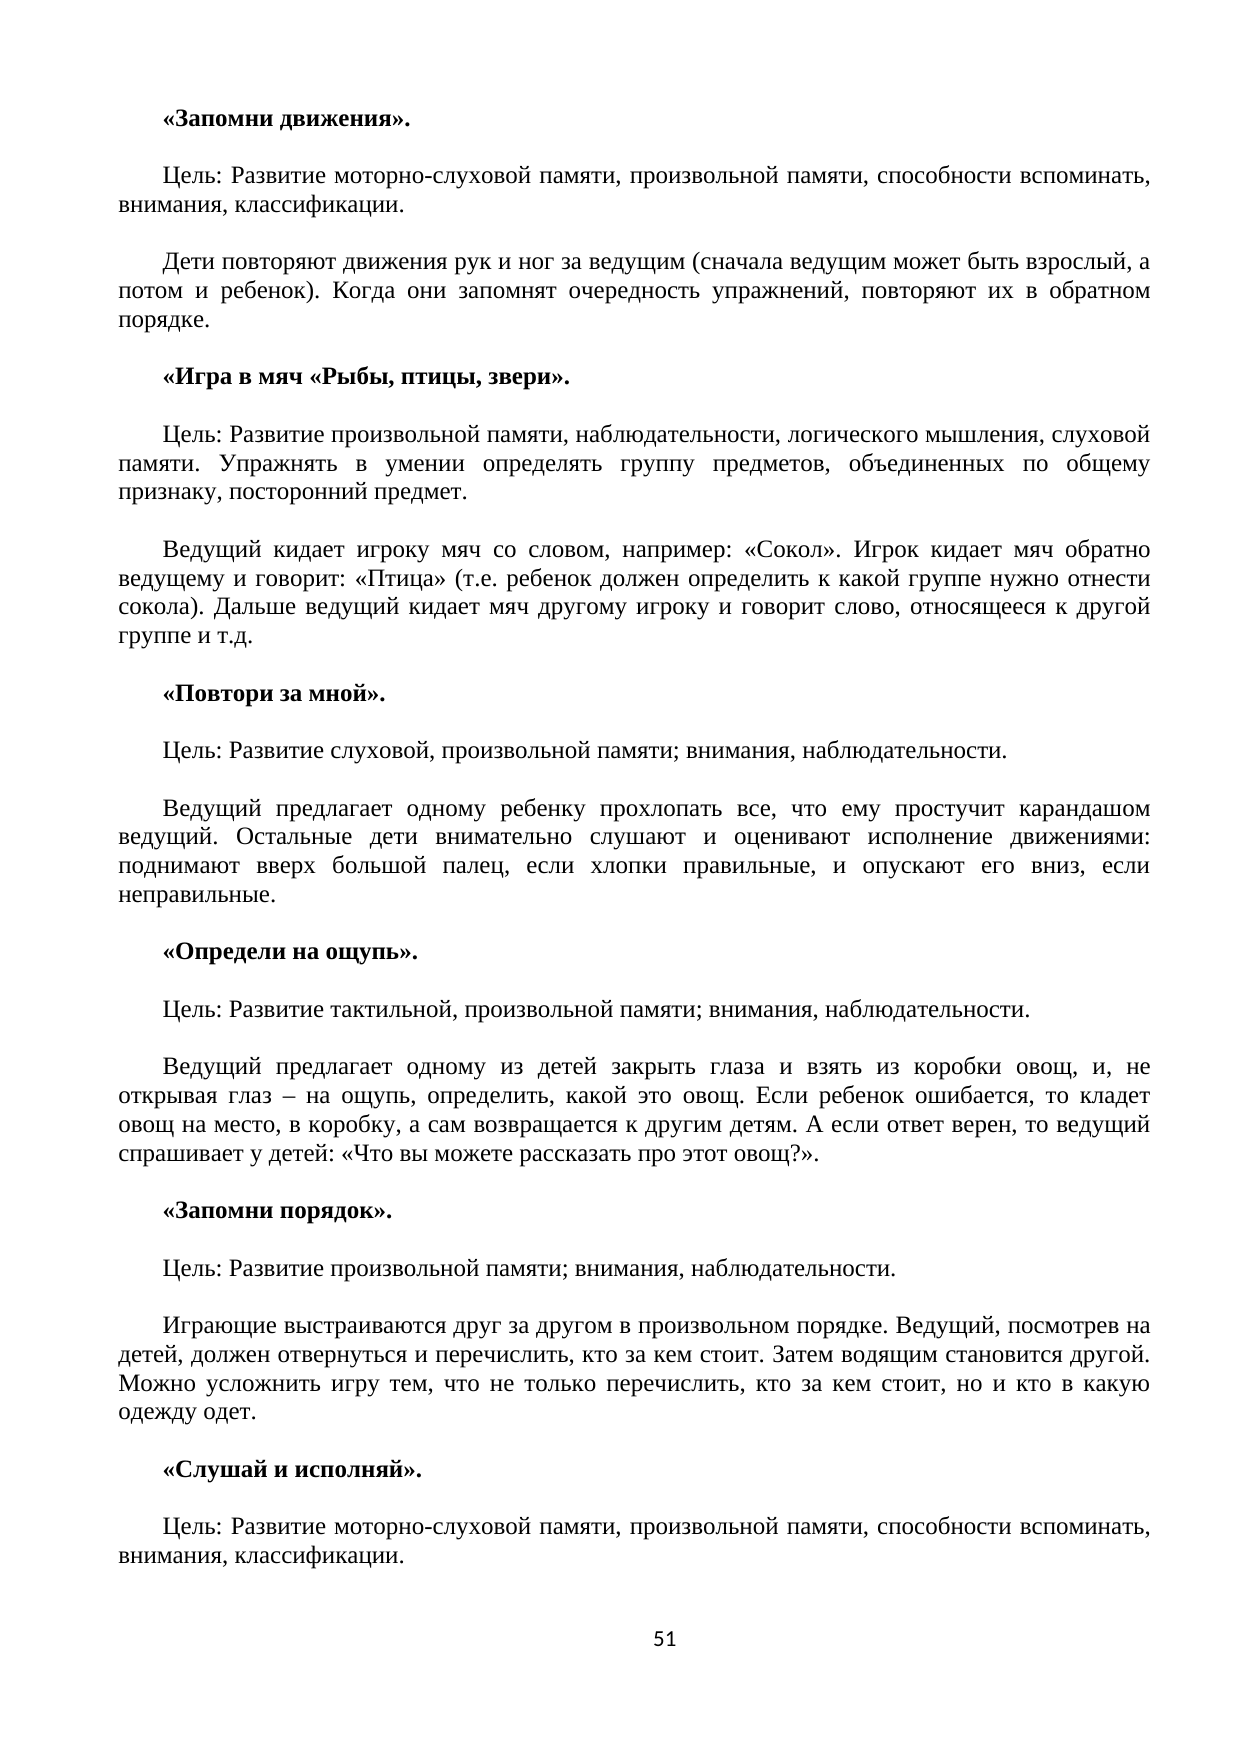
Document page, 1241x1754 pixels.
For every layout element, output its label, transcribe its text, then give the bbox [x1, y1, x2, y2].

text Цель: Развитие произвольной памяти; внимания, наблюдательности. [118, 1253, 1152, 1281]
text Ведущий кидает игроку мяч со словом, например: «Сокол». Игрок кидает мяч обратно ведущему и говорит: «Птица» (т.е. ребенок должен определить к какой группе нужно отнести сокола). Дальше ведущий кидает мяч другому игроку и говорит слово, относящееся к другой группе и т.д. [118, 534, 1152, 649]
text Дети повторяют движения рук и ног за ведущим (сначала ведущим может быть взрослый, а потом и ребенок). Когда они запомнят очередность упражнений, повторяют их в обратном порядке. [118, 246, 1152, 333]
text Цель: Развитие произвольной памяти, наблюдательности, логического мышления, слуховой памяти. Упражнять в умении определять группу предметов, объединенных по общему признаку, посторонний предмет. [118, 419, 1152, 505]
text «Запомни движения». [118, 103, 1152, 131]
text Ведущий предлагает одному ребенку прохлопать все, что ему простучит карандашом ведущий. Остальные дети внимательно слушают и оценивают исполнение движениями: поднимают вверх большой палец, если хлопки правильные, и опускают его вниз, если неправильные. [118, 793, 1152, 908]
text Цель: Развитие моторно-слуховой памяти, произвольной памяти, способности вспоминать, внимания, классификации. [118, 160, 1152, 218]
text «Слушай и исполняй». [118, 1454, 1152, 1483]
text Цель: Развитие слуховой, произвольной памяти; внимания, наблюдательности. [118, 735, 1152, 764]
text Ведущий предлагает одному из детей закрыть глаза и взять из коробки овощ, и, не открывая глаз – на ощупь, определить, какой это овощ. Если ребенок ошибается, то кладет овощ на место, в коробку, а сам возвращается к другим детям. А если ответ верен, то ведущий спрашивает у детей: «Что вы можете рассказать про этот овощ?». [118, 1051, 1152, 1166]
text «Запомни порядок». [118, 1195, 1152, 1224]
text «Игра в мяч «Рыбы, птицы, звери». [118, 361, 1152, 390]
text Играющие выстраиваются друг за другом в произвольном порядке. Ведущий, посмотрев на детей, должен отвернуться и перечислить, кто за кем стоит. Затем водящим становится другой. Можно усложнить игру тем, что не только перечислить, кто за кем стоит, но и кто в какую одежду одет. [118, 1310, 1152, 1425]
text «Повтори за мной». [118, 678, 1152, 706]
text «Определи на ощупь». [118, 936, 1152, 965]
text Цель: Развитие моторно-слуховой памяти, произвольной памяти, способности вспоминать, внимания, классификации. [118, 1511, 1152, 1569]
text Цель: Развитие тактильной, произвольной памяти; внимания, наблюдательности. [118, 994, 1152, 1023]
